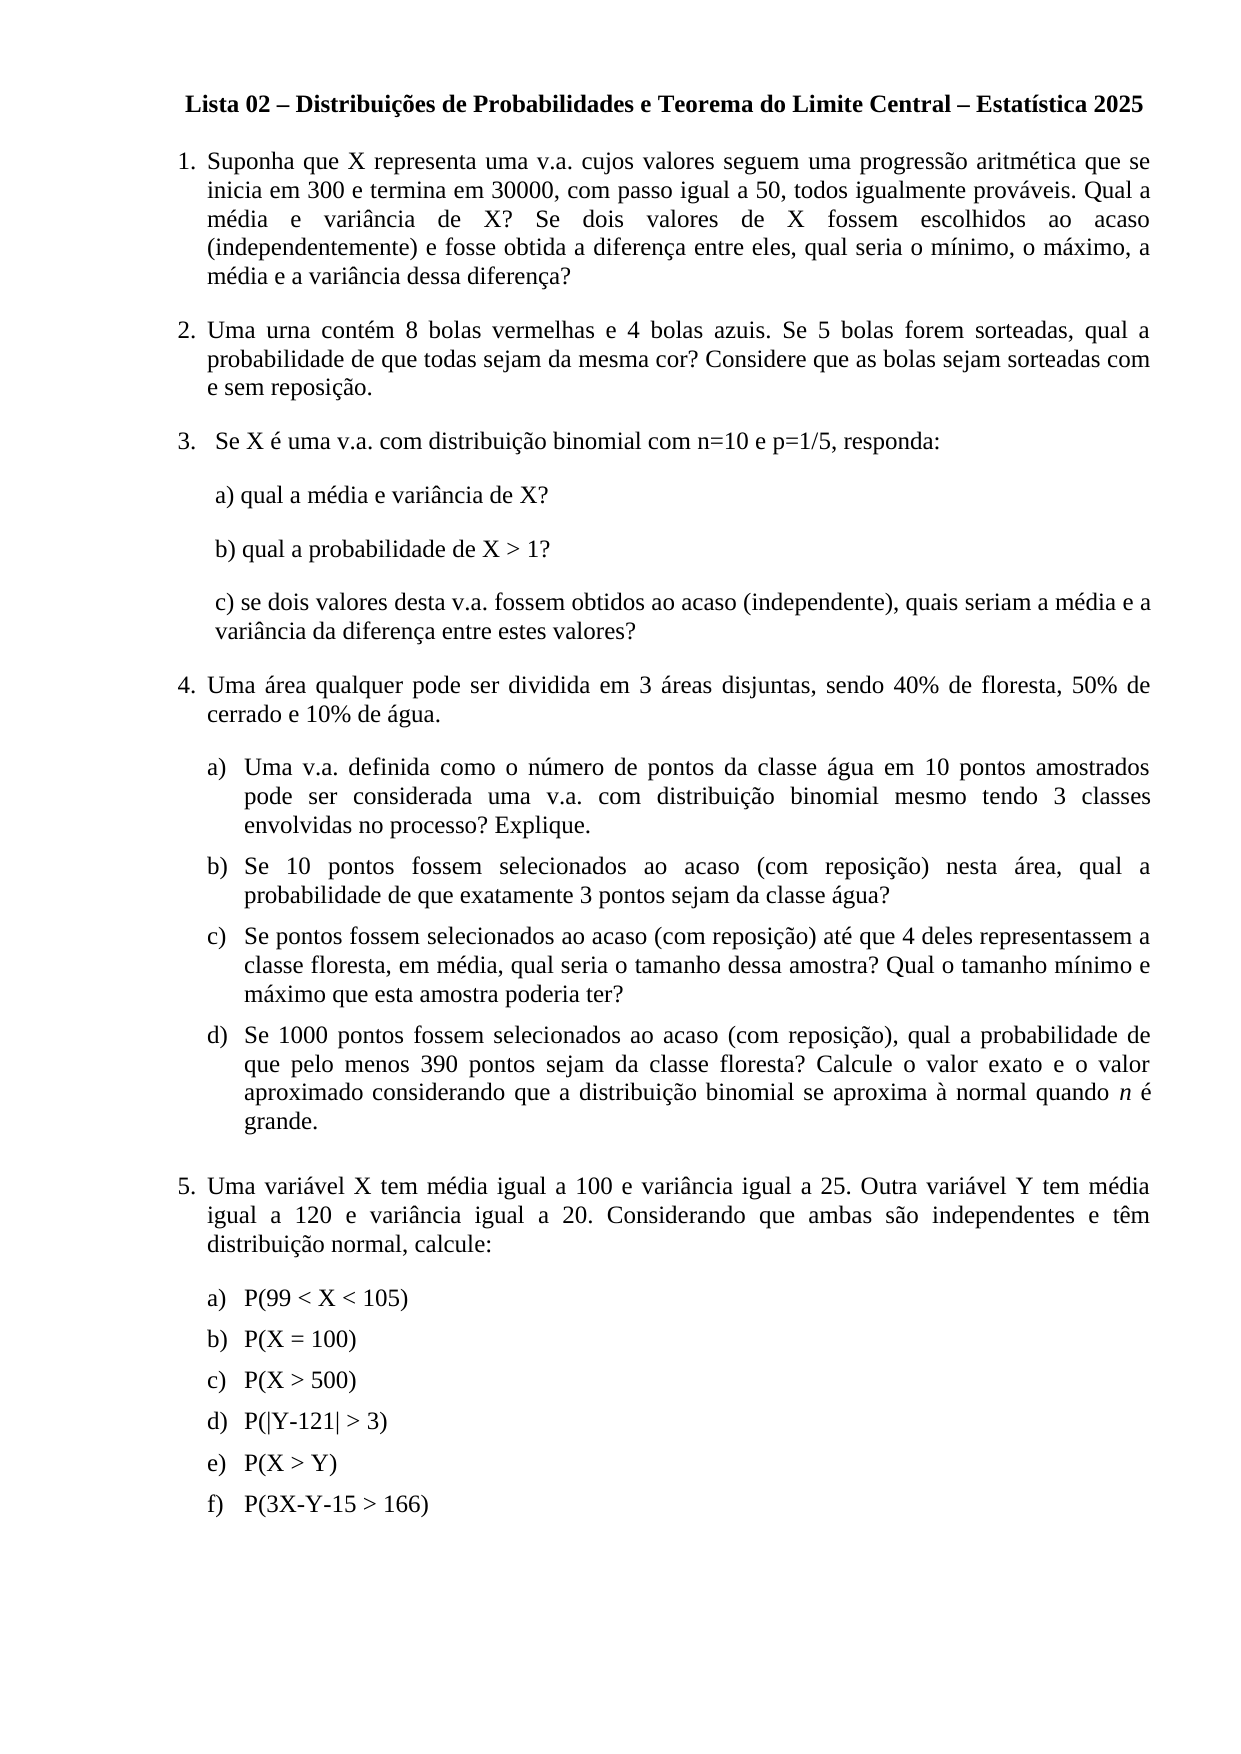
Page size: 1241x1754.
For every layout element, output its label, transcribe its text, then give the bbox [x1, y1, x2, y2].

text Lista 02 – Distribuições de Probabilidades e Teorema do Limite Central – Estatística 2025 [177, 89, 1152, 117]
text a) qual a média e variância de X? [215, 480, 1152, 509]
list Uma área qualquer pode ser dividida em 3 áreas disjuntas, sendo 40% de floresta, 50% de cerrado e 10% de água. [177, 670, 1152, 727]
text c) se dois valores desta v.a. fossem obtidos ao acaso (independente), quais seriam a média e a variância da diferença entre estes valores? [215, 587, 1152, 645]
list Se X é uma v.a. com distribuição binomial com n=10 e p=1/5, responda: [177, 426, 1152, 455]
list Se pontos fossem selecionados ao acaso (com reposição) até que 4 deles representassem a classe floresta, em média, qual seria o tamanho dessa amostra? Qual o tamanho mínimo e máximo que esta amostra poderia ter? [207, 921, 1152, 1007]
list Uma v.a. definida como o número de pontos da classe água em 10 pontos amostrados pode ser considerada uma v.a. com distribuição binomial mesmo tendo 3 classes envolvidas no processo? Explique. [207, 752, 1152, 839]
list Uma urna contém 8 bolas vermelhas e 4 bolas azuis. Se 5 bolas forem sorteadas, qual a probabilidade de que todas sejam da mesma cor? Considere que as bolas sejam sorteadas com e sem reposição. [177, 315, 1152, 401]
list P(X > Y) [207, 1448, 1152, 1476]
list P(3X-Y-15 > 166) [207, 1489, 1152, 1518]
list P(99 < X < 105) [207, 1283, 1152, 1311]
list Se 1000 pontos fossem selecionados ao acaso (com reposição), qual a probabilidade de que pelo menos 390 pontos sejam da classe floresta? Calcule o valor exato e o valor aproximado considerando que a distribuição binomial se aproxima à normal quando n é grande. [207, 1020, 1152, 1135]
text b) qual a probabilidade de X > 1? [215, 534, 1152, 562]
list Suponha que X representa uma v.a. cujos valores seguem uma progressão aritmética que se inicia em 300 e termina em 30000, com passo igual a 50, todos igualmente prováveis. Qual a média e variância de X? Se dois valores de X fossem escolhidos ao acaso (independentemente) e fosse obtida a diferença entre eles, qual seria o mínimo, o máximo, a média e a variância dessa diferença? [177, 146, 1152, 290]
list P(X > 500) [207, 1365, 1152, 1394]
list Uma variável X tem média igual a 100 e variância igual a 25. Outra variável Y tem média igual a 120 e variância igual a 20. Considerando que ambas são independentes e têm distribuição normal, calcule: [177, 1171, 1152, 1258]
list Se 10 pontos fossem selecionados ao acaso (com reposição) nesta área, qual a probabilidade de que exatamente 3 pontos sejam da classe água? [207, 851, 1152, 909]
list P(X = 100) [207, 1324, 1152, 1353]
list P(|Y-121| > 3) [207, 1406, 1152, 1435]
